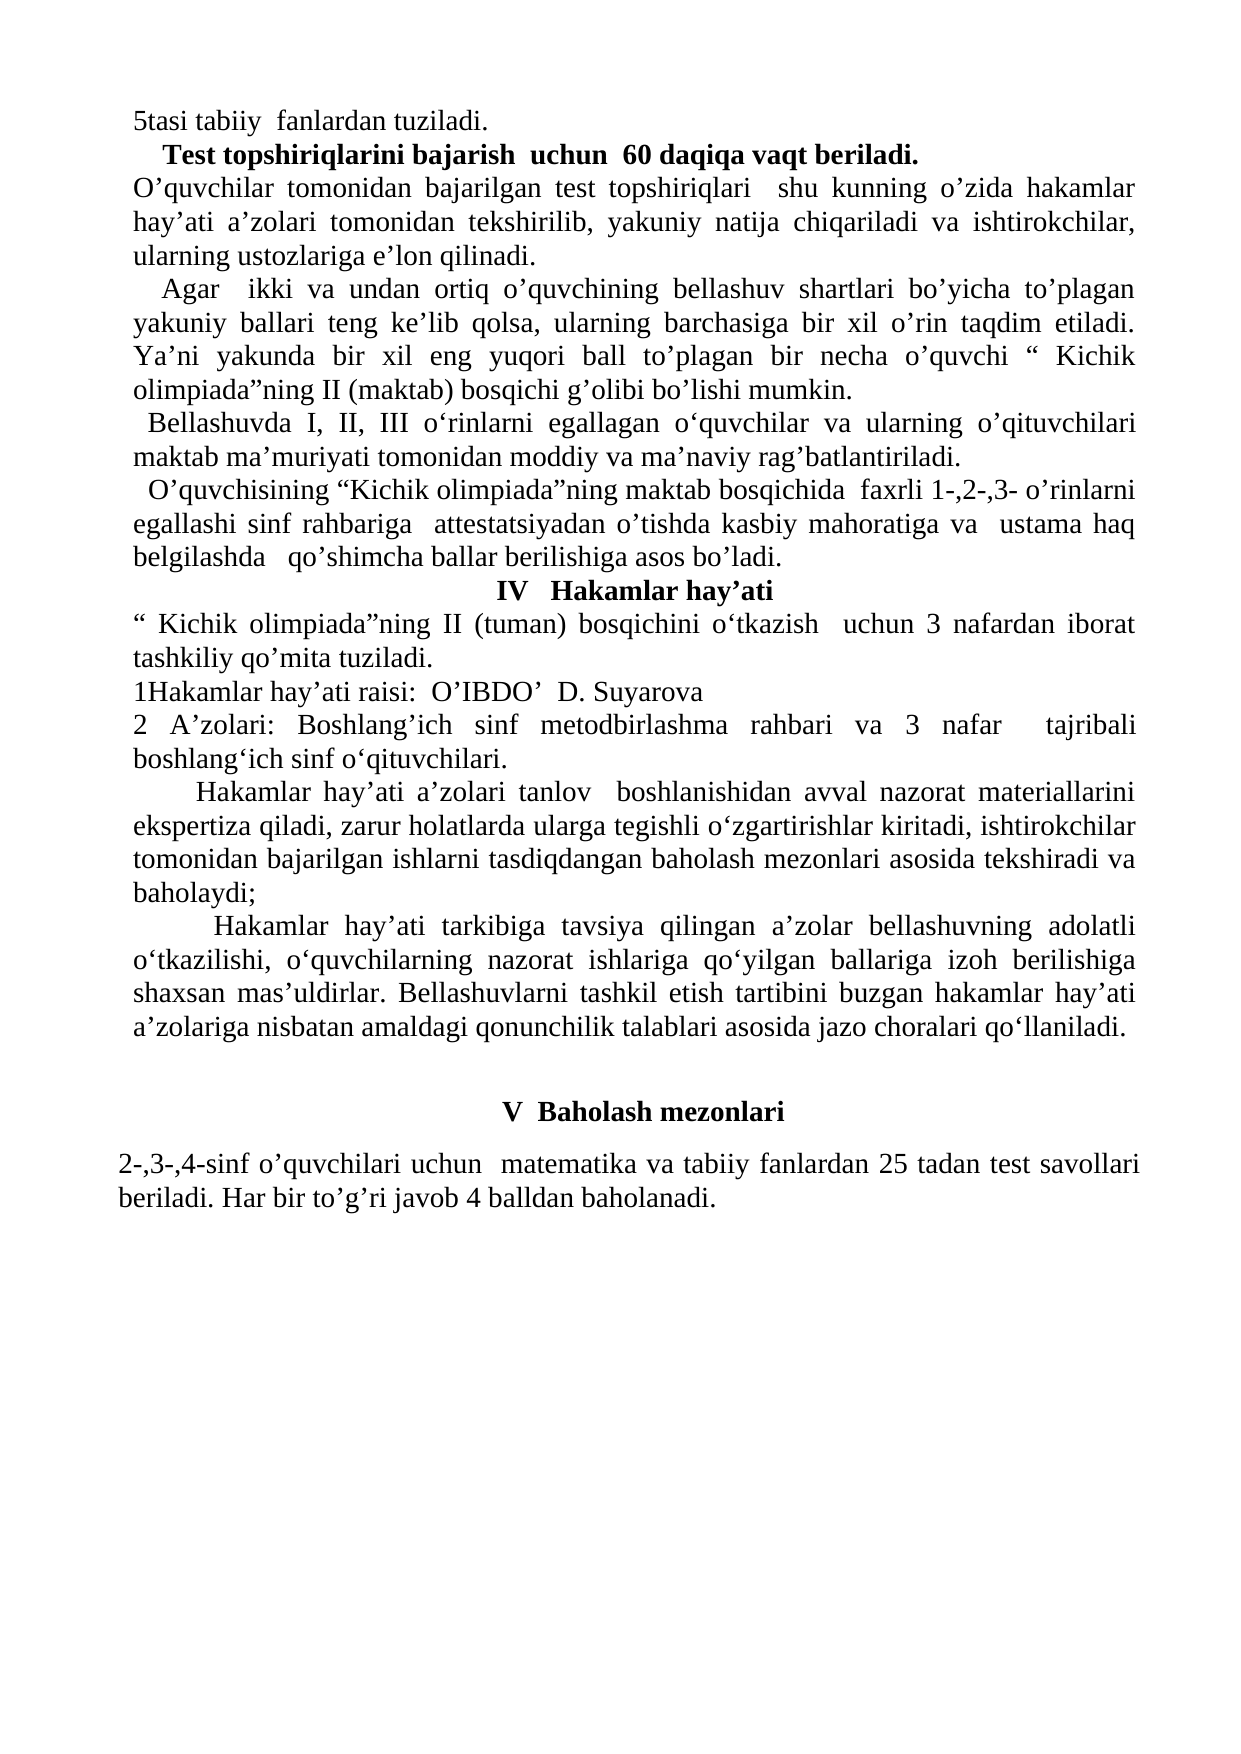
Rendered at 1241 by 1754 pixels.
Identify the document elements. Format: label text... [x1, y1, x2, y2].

text O’quvchisining “Kichik olimpiada”ning maktab bosqichida faxrli 1-,2-,3- o’rinlarni egallashi sinf rahbariga attestatsiyadan o’tishda kasbiy mahoratiga va ustama haq belgilashda qo’shimcha ballar berilishiga asos bo’ladi. [133, 472, 1137, 573]
text O’quvchilar tomonidan bajarilgan test topshiriqlari shu kunning o’zida hakamlar hay’ati a’zolari tomonidan tekshirilib, yakuniy natija chiqariladi va ishtirokchilar, ularning ustozlariga e’lon qilinadi. [133, 171, 1137, 271]
text “ Kichik olimpiada”ning II (tuman) bosqichini o‘tkazish uchun 3 nafardan iborat tashkiliy qo’mita tuziladi. [133, 607, 1137, 674]
text Hakamlar hay’ati a’zolari tanlov boshlanishidan avval nazorat materiallarini ekspertiza qiladi, zarur holatlarda ularga tegishli o‘zgartirishlar kiritadi, ishtirokchilar tomonidan bajarilgan ishlarni tasdiqdangan baholash mezonlari asosida tekshiradi va baholaydi; [133, 774, 1137, 908]
text 2 A’zolari: Boshlang’ich sinf metodbirlashma rahbari va 3 nafar tajribali boshlang‘ich sinf o‘qituvchilari. [133, 707, 1137, 774]
text 2-,3-,4-sinf o’quvchilari uchun matematika va tabiiy fanlardan 25 tadan test savollari beriladi. Har bir to’g’ri javob 4 balldan baholanadi. [118, 1146, 1141, 1213]
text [133, 103, 1137, 137]
text V Baholash mezonlari [149, 1094, 1137, 1128]
text Hakamlar hay’ati tarkibiga tavsiya qilingan a’zolar bellashuvning adolatli o‘tkazilishi, o‘quvchilarning nazorat ishlariga qo‘yilgan ballariga izoh berilishiga shaxsan mas’uldirlar. Bellashuvlarni tashkil etish tartibini buzgan hakamlar hay’ati a’zolariga nisbatan amaldagi qonunchilik talablari asosida jazo choralari qo‘llaniladi. [133, 908, 1137, 1043]
text 1Hakamlar hay’ati raisi: O’IBDO’ D. Suyarova [133, 674, 1137, 707]
text Bellashuvda I, II, III o‘rinlarni egallagan o‘quvchilar va ularning o’qituvchilari maktab ma’muriyati tomonidan moddiy va ma’naviy rag’batlantiriladi. [133, 405, 1137, 472]
text IV Hakamlar hay’ati [133, 573, 1137, 607]
text Test topshiriqlarini bajarish uchun 60 daqiqa vaqt beriladi. [133, 137, 1137, 171]
text Agar ikki va undan ortiq o’quvchining bellashuv shartlari bo’yicha to’plagan yakuniy ballari teng ke’lib qolsa, ularning barchasiga bir xil o’rin taqdim etiladi. Ya’ni yakunda bir xil eng yuqori ball to’plagan bir necha o’quvchi “ Kichik olimpiada”ning II (maktab) bosqichi g’olibi bo’lishi mumkin. [133, 271, 1137, 405]
